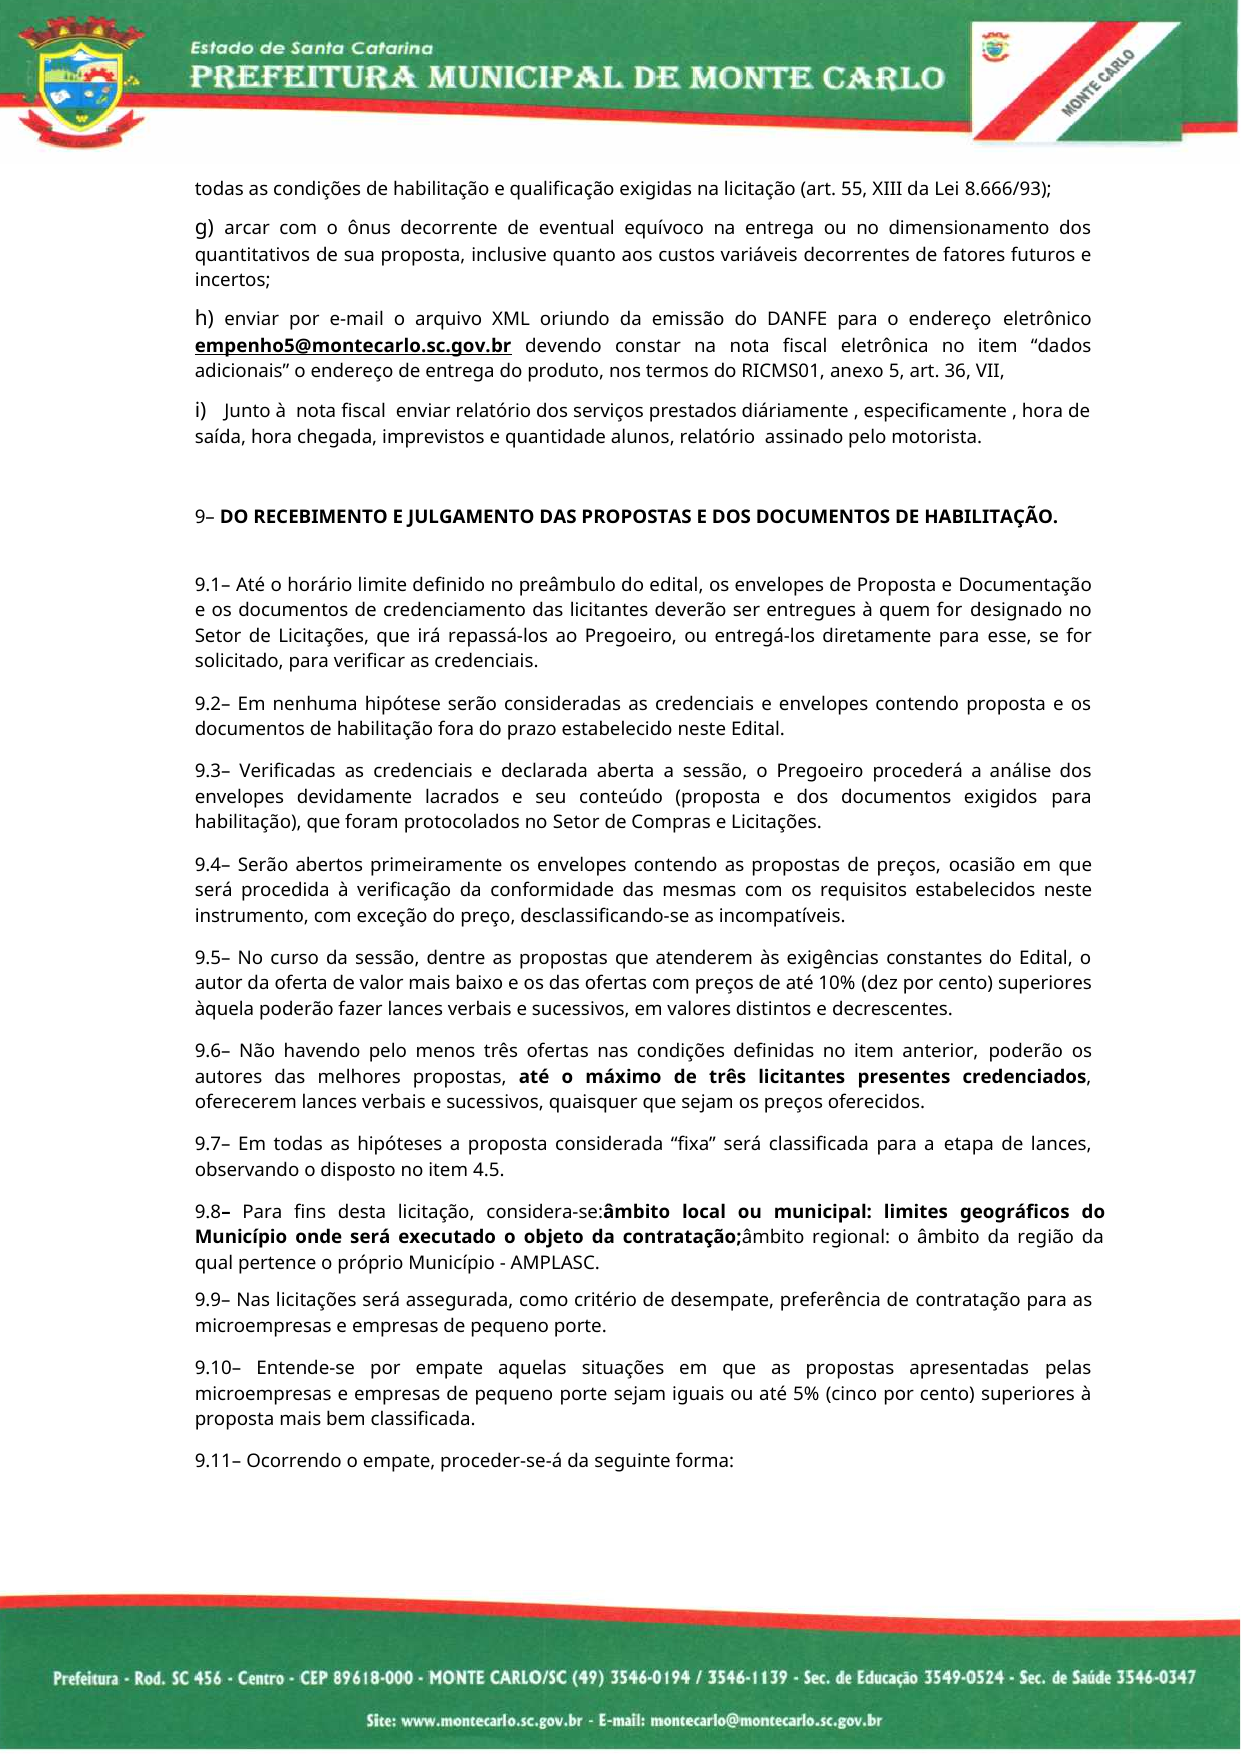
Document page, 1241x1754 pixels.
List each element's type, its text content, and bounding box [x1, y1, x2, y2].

text 9.4– Serão abertos primeiramente os envelopes contendo as propostas de preços, ocasião em que será procedida à verificação da conformidade das mesmas com os requisitos estabelecidos neste instrumento, com exceção do preço, desclassificando-se as incompatíveis. [194, 851, 1092, 927]
subtitle 9.8– Para fins desta licitação, considera-se:âmbito local ou municipal: limites geográficos do Município onde será executado o objeto da contratação;âmbito regional: o âmbito da região da qual pertence o próprio Município - AMPLASC. [194, 1198, 1105, 1275]
list Junto à nota fiscal enviar relatório dos serviços prestados diáriamente , especificamente , hora de saída, hora chegada, imprevistos e quantidade alunos, relatório assinado pelo motorista. [194, 395, 1091, 449]
list arcar com o ônus decorrente de eventual equívoco na entrega ou no dimensionamento dos quantitativos de sua proposta, inclusive quanto aos custos variáveis decorrentes de fatores futuros e incertos; [194, 212, 1092, 292]
picture [0, 1590, 1241, 1754]
text 9.6– Não havendo pelo menos três ofertas nas condições definidas no item anterior, poderão os autores das melhores propostas, até o máximo de três licitantes presentes credenciados, oferecerem lances verbais e sucessivos, quaisquer que sejam os preços oferecidos. [194, 1037, 1092, 1114]
text 9.9– Nas licitações será assegurada, como critério de desempate, preferência de contratação para as microempresas e empresas de pequeno porte. [194, 1287, 1092, 1338]
picture [0, 0, 1241, 164]
text 9.11– Ocorrendo o empate, proceder-se-á da seguinte forma: [194, 1447, 1105, 1473]
text 9.2– Em nenhuma hipótese serão consideradas as credenciais e envelopes contendo proposta e os documentos de habilitação fora do prazo estabelecido neste Edital. [194, 690, 1091, 741]
text 9.5– No curso da sessão, dentre as propostas que atenderem às exigências constantes do Edital, o autor da oferta de valor mais baixo e os das ofertas com preços de até 10% (dez por cento) superiores àquela poderão fazer lances verbais e sucessivos, em valores distintos e decrescentes. [194, 944, 1092, 1021]
text 9.7– Em todas as hipóteses a proposta considerada “fixa” será classificada para a etapa de lances, observando o disposto no item 4.5. [194, 1131, 1091, 1182]
subtitle 9– DO RECEBIMENTO E JULGAMENTO DAS PROPOSTAS E DOS DOCUMENTOS DE HABILITAÇÃO. [194, 503, 1092, 529]
text 9.3– Verificadas as credenciais e declarada aberta a sessão, o Pregoeiro procederá a análise dos envelopes devidamente lacrados e seu conteúdo (proposta e dos documentos exigidos para habilitação), que foram protocolados no Setor de Compras e Licitações. [194, 758, 1091, 834]
text 9.10– Entende-se por empate aquelas situações em que as propostas apresentadas pelas microempresas e empresas de pequeno porte sejam iguais ou até 5% (cinco por cento) superiores à proposta mais bem classificada. [194, 1354, 1091, 1431]
text 9.1– Até o horário limite definido no preâmbulo do edital, os envelopes de Proposta e Documentação e os documentos de credenciamento das licitantes deverão ser entregues à quem for designado no Setor de Licitações, que irá repassá-los ao Pregoeiro, ou entregá-los diretamente para esse, se for solicitado, para verificar as credenciais. [194, 571, 1092, 673]
list enviar por e-mail o arquivo XML oriundo da emissão do DANFE para o endereço eletrônico empenho5@montecarlo.sc.gov.br devendo constar na nota fiscal eletrônica no item “dados adicionais” o endereço de entrega do produto, nos termos do RICMS01, anexo 5, art. 36, VII, [194, 303, 1091, 383]
